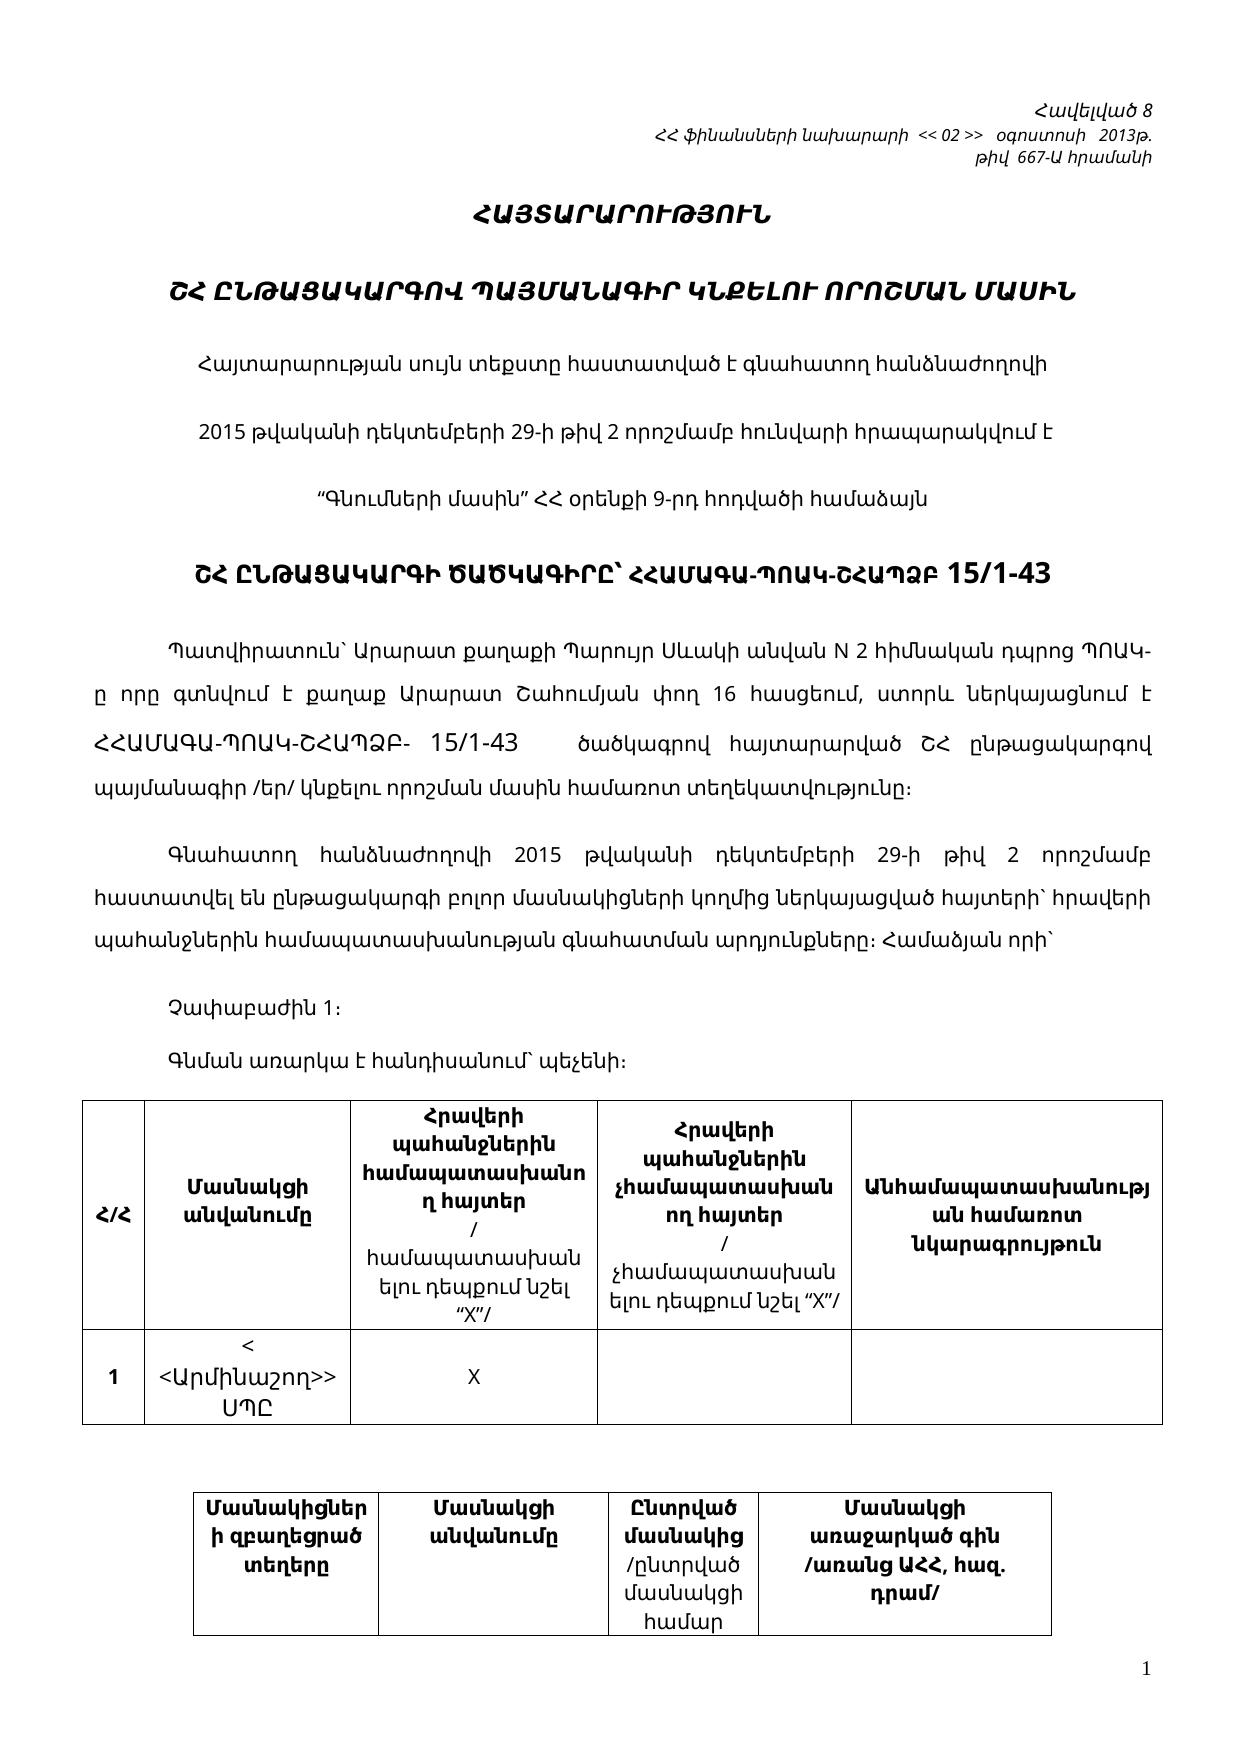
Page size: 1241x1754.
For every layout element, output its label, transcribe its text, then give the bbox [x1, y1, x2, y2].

table_header Մասնակցի անվանումը [145, 1101, 350, 1329]
subtitle “Գնումների մասին” ՀՀ օրենքի 9-րդ հոդվածի համաձայն [94, 484, 1152, 513]
text ՀՀ ֆինանսների նախարարի << 02 >> օգոստոսի 2013թ. [94, 123, 1152, 146]
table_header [759, 1493, 1051, 1635]
text Հավելված 8 [94, 98, 1152, 123]
table_cell [598, 1330, 851, 1423]
table_header Մասնակցի անվանումը [379, 1493, 608, 1635]
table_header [609, 1493, 758, 1635]
text Գնման առարկա է հանդիսանում` պեչենի։ [94, 1047, 1152, 1075]
table_cell [852, 1330, 1162, 1423]
table_cell 1 [83, 1330, 144, 1423]
text ՇՀ ԸՆԹԱՑԱԿԱՐԳՈՎ ՊԱՅՄԱՆԱԳԻՐ ԿՆՔԵԼՈՒ ՈՐՈՇՄԱՆ ՄԱՍԻՆ [94, 273, 1152, 307]
text Պատվիրատուն` Արարատ քաղաքի Պարույր Սևակի անվան N 2 հիմնական դպրոց ՊՈԱԿ-ը որը գտնվում է քաղաք Արարատ Շահումյան փող 16 հասցեում, ստորև ներկայացնում է ՀՀԱՄԱԳԱ-ՊՈԱԿ-ՇՀԱՊՁԲ- 15/1-43 ծածկագրով հայտարարված ՇՀ ընթացակարգով պայմանագիր /եր/ կնքելու որոշման մասին համառոտ տեղեկատվությունը։ [94, 637, 1152, 801]
text Գնահատող հանձնաժողովի 2015 թվականի դեկտեմբերի 29-ի թիվ 2 որոշմամբ հաստատվել են ընթացակարգի բոլոր մասնակիցների կողմից ներկայացված հայտերի` հրավերի պահանջներին համապատասխանության գնահատման արդյունքները։ Համաձյան որի` [94, 840, 1152, 954]
table_header Հրավերի պահանջներին չհամապատասխանող հայտեր /չհամապատասխանելու դեպքում նշել “X”/ [598, 1101, 851, 1329]
table_header Անհամապատասխանության համառոտ նկարագրույթուն [852, 1101, 1162, 1329]
table_header Հ/Հ [83, 1101, 144, 1329]
text թիվ 667-Ա հրամանի [94, 146, 1152, 169]
text ՀԱՅՏԱՐԱՐՈՒԹՅՈՒՆ [94, 197, 1152, 231]
text Չափաբաժին 1։ [94, 993, 1152, 1022]
table_cell <<Արմինաշող>> ՍՊԸ [145, 1330, 350, 1423]
table_cell X [351, 1330, 597, 1423]
table_header Հրավերի պահանջներին համապատասխանող հայտեր /համապատասխանելու դեպքում նշել “X”/ [351, 1101, 597, 1329]
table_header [194, 1493, 378, 1635]
subtitle 2015 թվականի դեկտեմբերի 29-ի թիվ 2 որոշմամբ հունվարի հրապարակվում է [94, 417, 1152, 445]
subtitle Հայտարարության սույն տեքստը հաստատված է գնահատող հանձնաժողովի [94, 349, 1152, 378]
subtitle ՇՀ ԸՆԹԱՑԱԿԱՐԳԻ ԾԱԾԿԱԳԻՐԸ՝ ՀՀԱՄԱԳԱ-ՊՈԱԿ-ՇՀԱՊՁԲ 15/1-43 [94, 552, 1152, 592]
